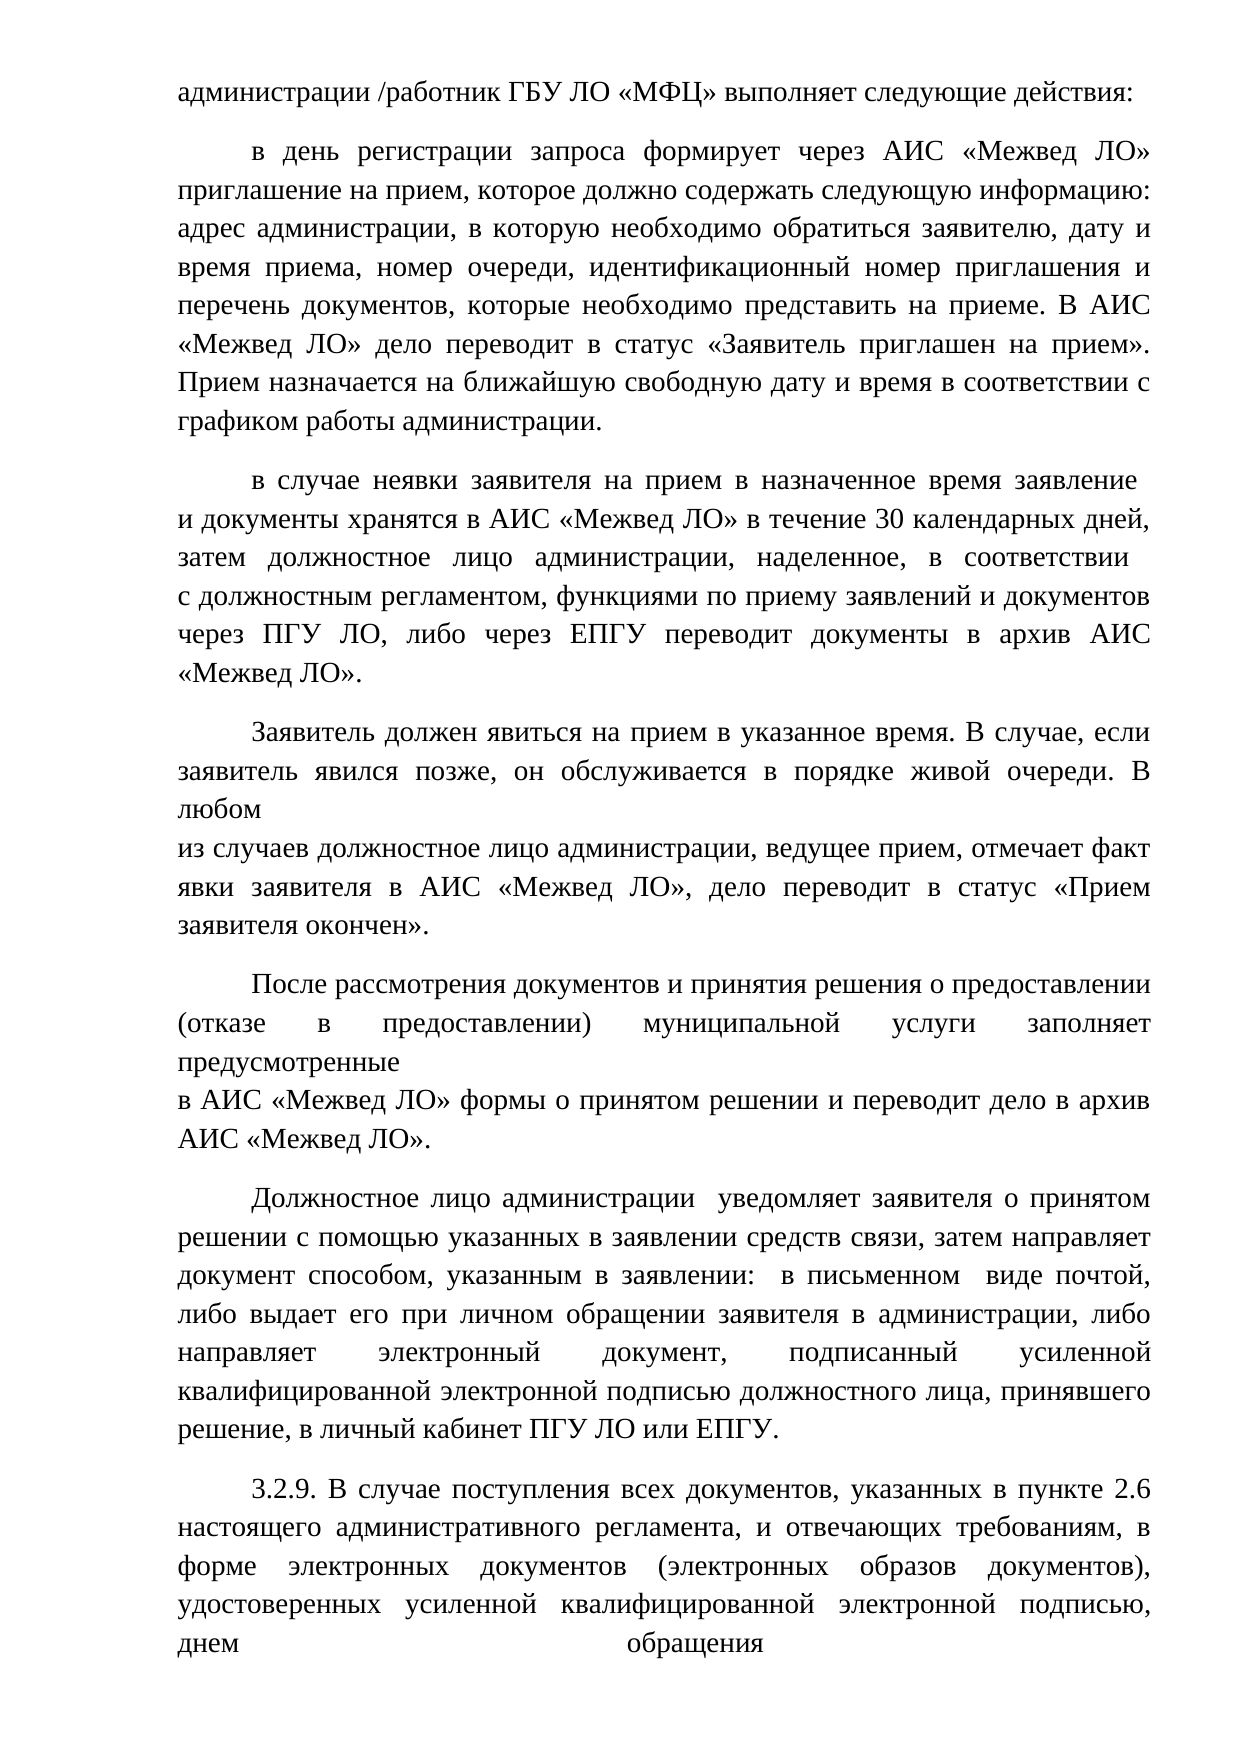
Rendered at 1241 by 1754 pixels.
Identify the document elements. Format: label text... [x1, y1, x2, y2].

text После рассмотрения документов и принятия решения о предоставлении (отказе в предоставлении) муниципальной услуги заполняет предусмотренные в АИС «Межвед ЛО» формы о принятом решении и переводит дело в архив АИС «Межвед ЛО». [177, 967, 1152, 1154]
text Заявитель должен явиться на прием в указанное время. В случае, если заявитель явился позже, он обслуживается в порядке живой очереди. В любом из случаев должностное лицо администрации, ведущее прием, отмечает факт явки заявителя в АИС «Межвед ЛО», дело переводит в статус «Прием заявителя окончен». [177, 714, 1152, 941]
text Должностное лицо администрации уведомляет заявителя о принятом решении с помощью указанных в заявлении средств связи, затем направляет документ способом, указанным в заявлении: в письменном виде почтой, либо выдает его при личном обращении заявителя в администрации, либо направляет электронный документ, подписанный усиленной квалифицированной электронной подписью должностного лица, принявшего решение, в личный кабинет ПГУ ЛО или ЕПГУ. [177, 1180, 1152, 1445]
text в день регистрации запроса формирует через АИС «Межвед ЛО» приглашение на прием, которое должно содержать следующую информацию: адрес администрации, в которую необходимо обратиться заявителю, дату и время приема, номер очереди, идентификационный номер приглашения и перечень документов, которые необходимо представить на приеме. В АИС «Межвед ЛО» дело переводит в статус «Заявитель приглашен на прием». Прием назначается на ближайшую свободную дату и время в соответствии с графиком работы администрации. [177, 133, 1152, 437]
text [177, 74, 1152, 107]
text в случае неявки заявителя на прием в назначенное время заявление и документы хранятся в АИС «Межвед ЛО» в течение 30 календарных дней, затем должностное лицо администрации, наделенное, в соответствии с должностным регламентом, функциями по приему заявлений и документов через ПГУ ЛО, либо через ЕПГУ переводит документы в архив АИС «Межвед ЛО». [177, 462, 1152, 689]
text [177, 1471, 1152, 1658]
